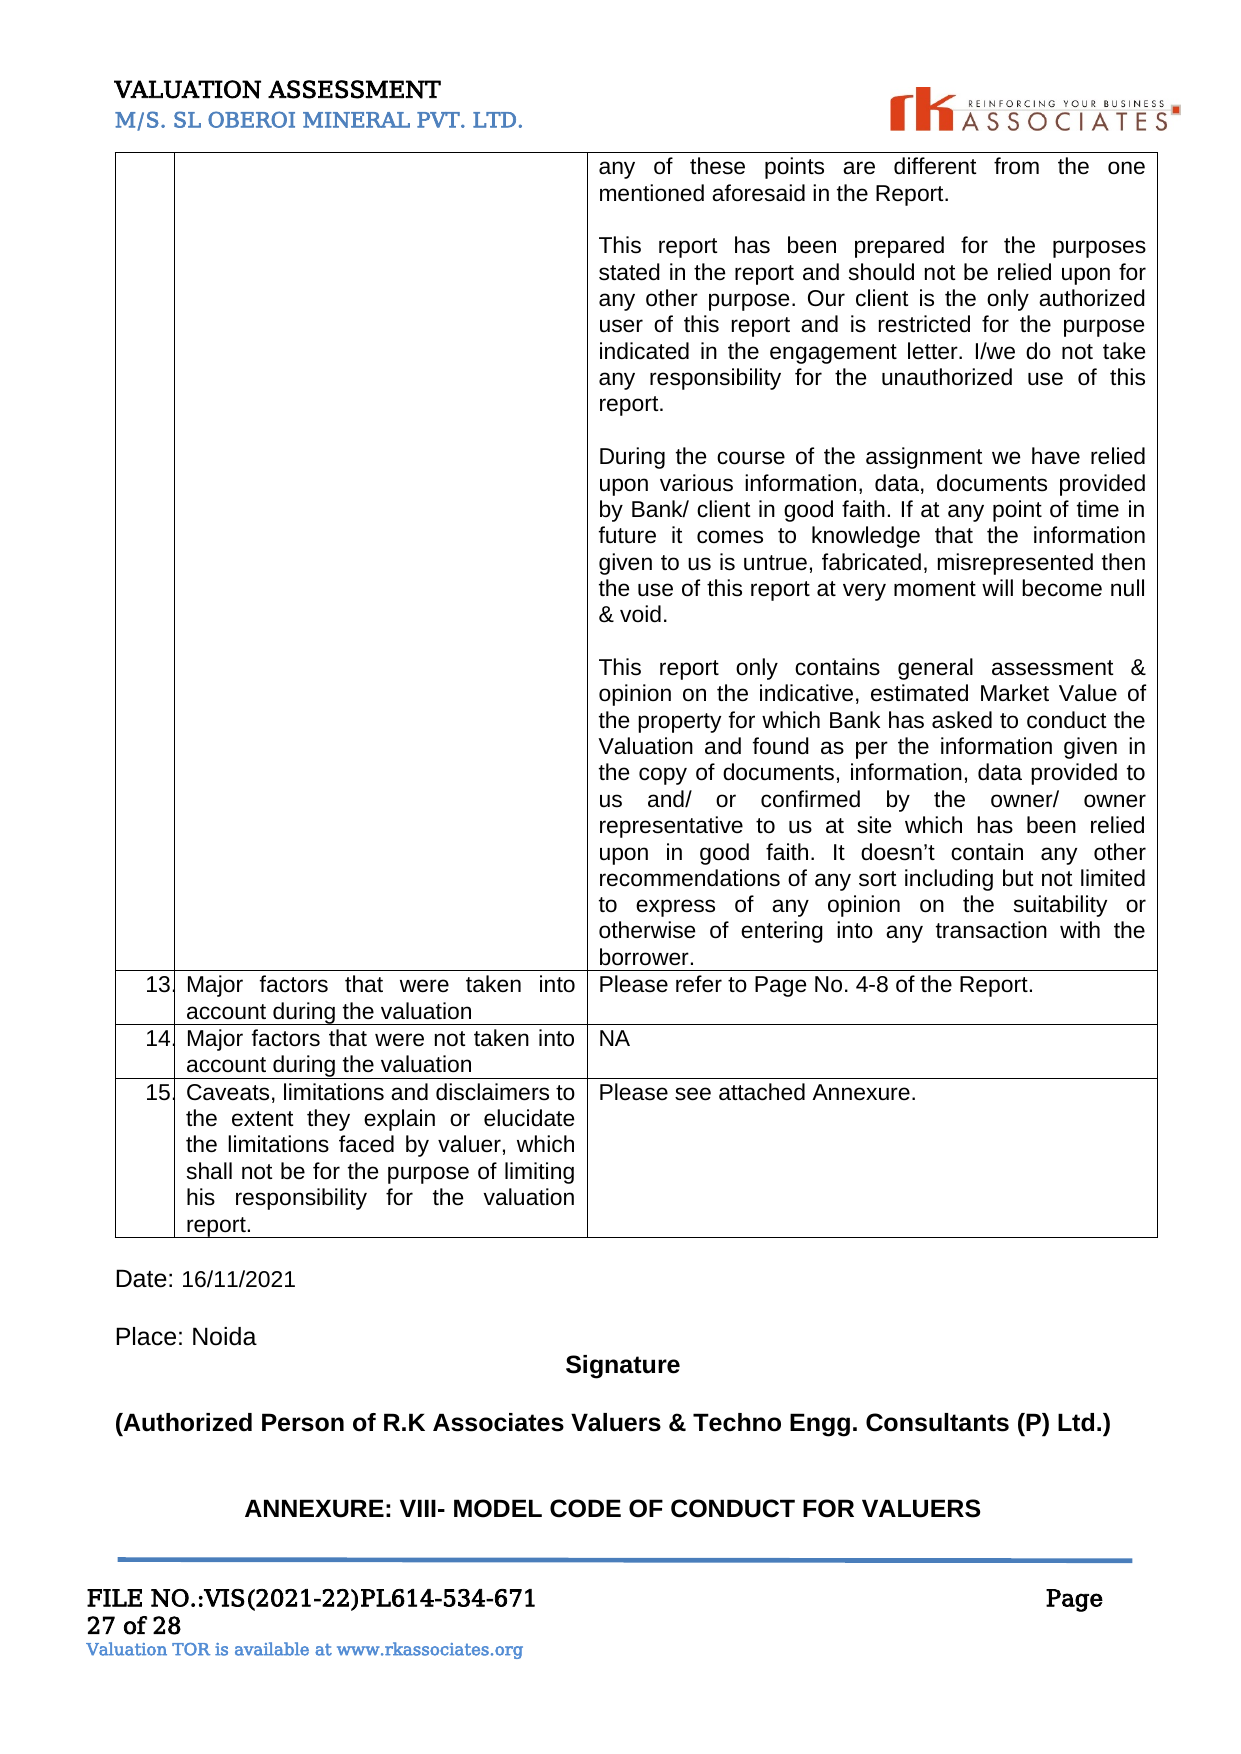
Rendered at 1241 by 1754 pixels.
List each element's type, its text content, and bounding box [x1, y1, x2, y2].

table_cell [175, 153, 587, 970]
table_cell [588, 153, 1157, 970]
text Signature [114, 1351, 1111, 1379]
table_cell Please refer to Page No. 4-8 of the Report. [588, 971, 1157, 1024]
table_cell [116, 971, 174, 1024]
table_cell Major factors that were taken into account during the valuation [175, 971, 587, 1024]
table_cell [116, 1079, 174, 1237]
text Date: [114, 1264, 1111, 1293]
table_cell Please see attached Annexure. [588, 1079, 1157, 1237]
table_cell Major factors that were not taken into account during the valuation [175, 1025, 587, 1078]
table_cell Caveats, limitations and disclaimers to the extent they explain or elucidate the limitations faced by valuer, which shall not be for the purpose of limiting his responsibility for the valuation report. [175, 1079, 587, 1237]
table_cell NA [588, 1025, 1157, 1078]
text Place: [114, 1322, 1111, 1351]
table_cell [116, 153, 174, 970]
picture [890, 87, 1181, 131]
text ANNEXURE: VIII- MODEL CODE OF CONDUCT FOR VALUERS [114, 1494, 1111, 1523]
table_cell [116, 1025, 174, 1078]
text (Authorized Person of R.K Associates Valuers & Techno Engg. Consultants (P) Ltd.) [114, 1408, 1112, 1437]
